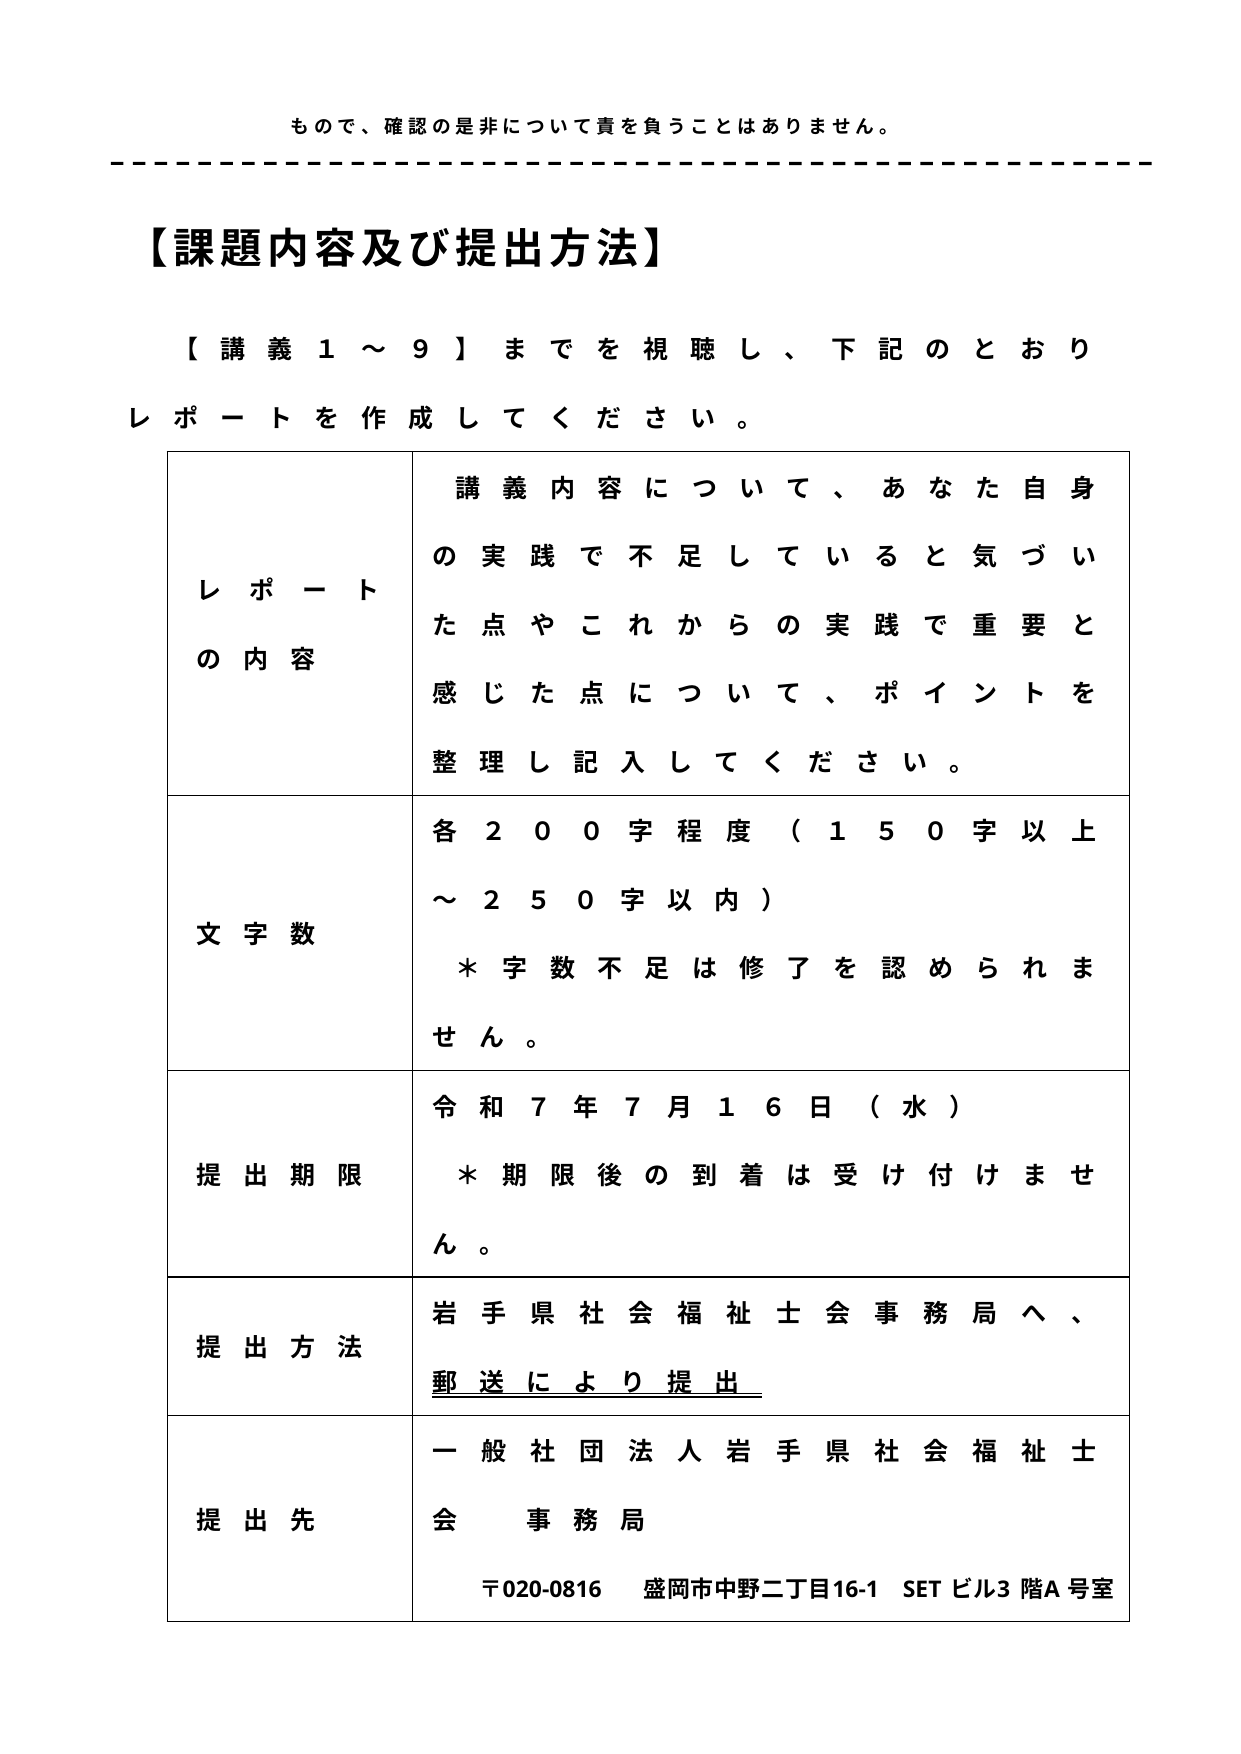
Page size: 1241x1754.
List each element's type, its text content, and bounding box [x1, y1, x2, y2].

text 【課題内容及び提出方法】 [126, 211, 1114, 279]
table_header 講義内容について、あなた自身の実践で不足していると気づいた点やこれからの実践で重要と感じた点について、ポイントを整理し記入してください。 [413, 452, 1129, 794]
table_cell 令和７年７月１６日（水） ＊期限後の到着は受け付けません。 [413, 1071, 1129, 1276]
table_header レポートの内容 [168, 452, 412, 794]
table_cell 提出方法 [168, 1278, 412, 1414]
table_cell 各２００字程度（１５０字以上～２５０字以内） ＊字数不足は修了を認められません。 [413, 796, 1129, 1070]
text 【講義１～９】までを視聴し、下記のとおり、レポートを作成してください。 [126, 314, 1114, 451]
table_cell 文字数 [168, 796, 412, 1070]
table_cell 一般社団法人岩手県社会福祉士会 事務局 〒020-0816 盛岡市中野二丁目16-1 SETビル3階A号室 [413, 1416, 1129, 1621]
table_cell 提出期限 [168, 1071, 412, 1276]
text もので、確認の是非について責を負うことはありません。 [126, 108, 1114, 142]
table_cell 提出先 [168, 1416, 412, 1621]
table_cell 岩手県社会福祉士会事務局へ、郵送により提出 [413, 1278, 1129, 1414]
